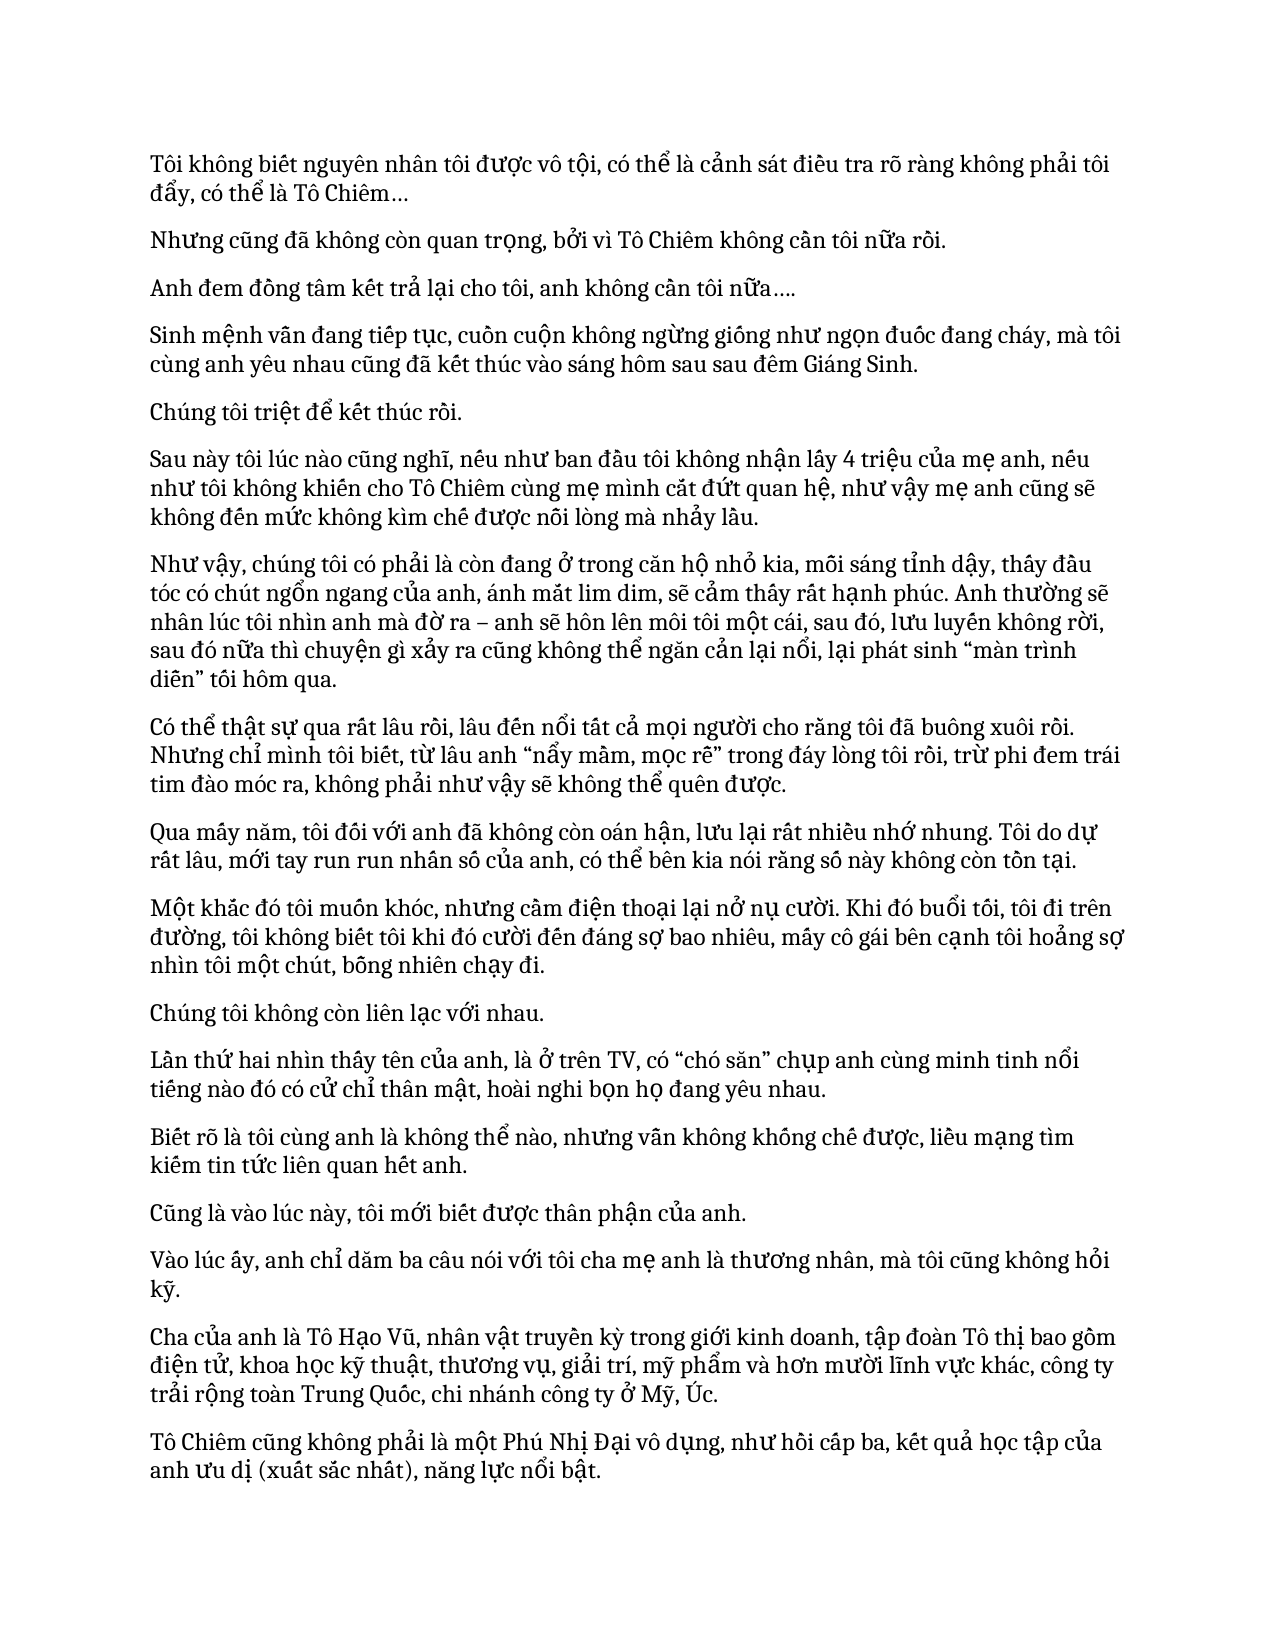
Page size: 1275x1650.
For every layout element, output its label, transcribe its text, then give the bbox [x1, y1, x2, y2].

text Chúng tôi không còn liên lạc với nhau. [150, 999, 1125, 1027]
text Có thể thật sự qua rất lâu rồi, lâu đến nổi tất cả mọi người cho rằng tôi đã buông xuôi rồi. Nhưng chỉ mình tôi biết, từ lâu anh “nẩy mầm, mọc rễ” trong đáy lòng tôi rồi, trừ phi đem trái tim đào móc ra, không phải như vậy sẽ không thể quên được. [150, 712, 1125, 799]
text Biết rõ là tôi cùng anh là không thể nào, nhưng vẫn không khống chế được, liều mạng tìm kiếm tin tức liên quan hết anh. [150, 1122, 1125, 1180]
text Như vậy, chúng tôi có phải là còn đang ở trong căn hộ nhỏ kia, mỗi sáng tỉnh dậy, thấy đầu tóc có chút ngổn ngang của anh, ánh mắt lim dim, sẽ cảm thấy rất hạnh phúc. Anh thường sẽ nhân lúc tôi nhìn anh mà đờ ra – anh sẽ hôn lên môi tôi một cái, sau đó, lưu luyến không rời, sau đó nữa thì chuyện gì xảy ra cũng không thể ngăn cản lại nổi, lại phát sinh “màn trình diễn” tối hôm qua. [150, 550, 1125, 694]
text Qua mấy năm, tôi đối với anh đã không còn oán hận, lưu lại rất nhiều nhớ nhung. Tôi do dự rất lâu, mới tay run run nhấn số của anh, có thể bên kia nói rằng số này không còn tồn tại. [150, 817, 1125, 875]
text Tôi không biết nguyên nhân tôi được vô tội, có thể là cảnh sát điều tra rõ ràng không phải tôi đẩy, có thể là Tô Chiêm… [150, 150, 1125, 207]
text Chúng tôi triệt để kết thúc rồi. [150, 397, 1125, 426]
text Anh đem đồng tâm kết trả lại cho tôi, anh không cần tôi nữa…. [150, 274, 1125, 302]
text Nhưng cũng đã không còn quan trọng, bởi vì Tô Chiêm không cần tôi nữa rồi. [150, 226, 1125, 255]
text Lần thứ hai nhìn thấy tên của anh, là ở trên TV, có “chó săn” chụp anh cùng minh tinh nổi tiếng nào đó có cử chỉ thân mật, hoài nghi bọn họ đang yêu nhau. [150, 1046, 1125, 1104]
text Cha của anh là Tô Hạo Vũ, nhân vật truyền kỳ trong giới kinh doanh, tập đoàn Tô thị bao gồm điện tử, khoa học kỹ thuật, thương vụ, giải trí, mỹ phẩm và hơn mười lĩnh vực khác, công ty trải rộng toàn Trung Quốc, chi nhánh công ty ở Mỹ, Úc. [150, 1322, 1125, 1409]
text Sau này tôi lúc nào cũng nghĩ, nếu như ban đầu tôi không nhận lấy 4 triệu của mẹ anh, nếu như tôi không khiến cho Tô Chiêm cùng mẹ mình cắt đứt quan hệ, như vậy mẹ anh cũng sẽ không đến mức không kìm chế được nỗi lòng mà nhảy lầu. [150, 445, 1125, 531]
text Tô Chiêm cũng không phải là một Phú Nhị Đại vô dụng, như hồi cấp ba, kết quả học tập của anh ưu dị (xuất sắc nhất), năng lực nổi bật. [150, 1427, 1125, 1485]
text Sinh mệnh vẫn đang tiếp tục, cuồn cuộn không ngừng giống như ngọn đuốc đang cháy, mà tôi cùng anh yêu nhau cũng đã kết thúc vào sáng hôm sau sau đêm Giáng Sinh. [150, 321, 1125, 379]
text Vào lúc ấy, anh chỉ dăm ba câu nói với tôi cha mẹ anh là thương nhân, mà tôi cũng không hỏi kỹ. [150, 1246, 1125, 1304]
text Một khắc đó tôi muốn khóc, nhưng cầm điện thoại lại nở nụ cười. Khi đó buổi tối, tôi đi trên đường, tôi không biết tôi khi đó cười đến đáng sợ bao nhiêu, mấy cô gái bên cạnh tôi hoảng sợ nhìn tôi một chút, bỗng nhiên chạy đi. [150, 894, 1125, 980]
text Cũng là vào lúc này, tôi mới biết được thân phận của anh. [150, 1199, 1125, 1227]
